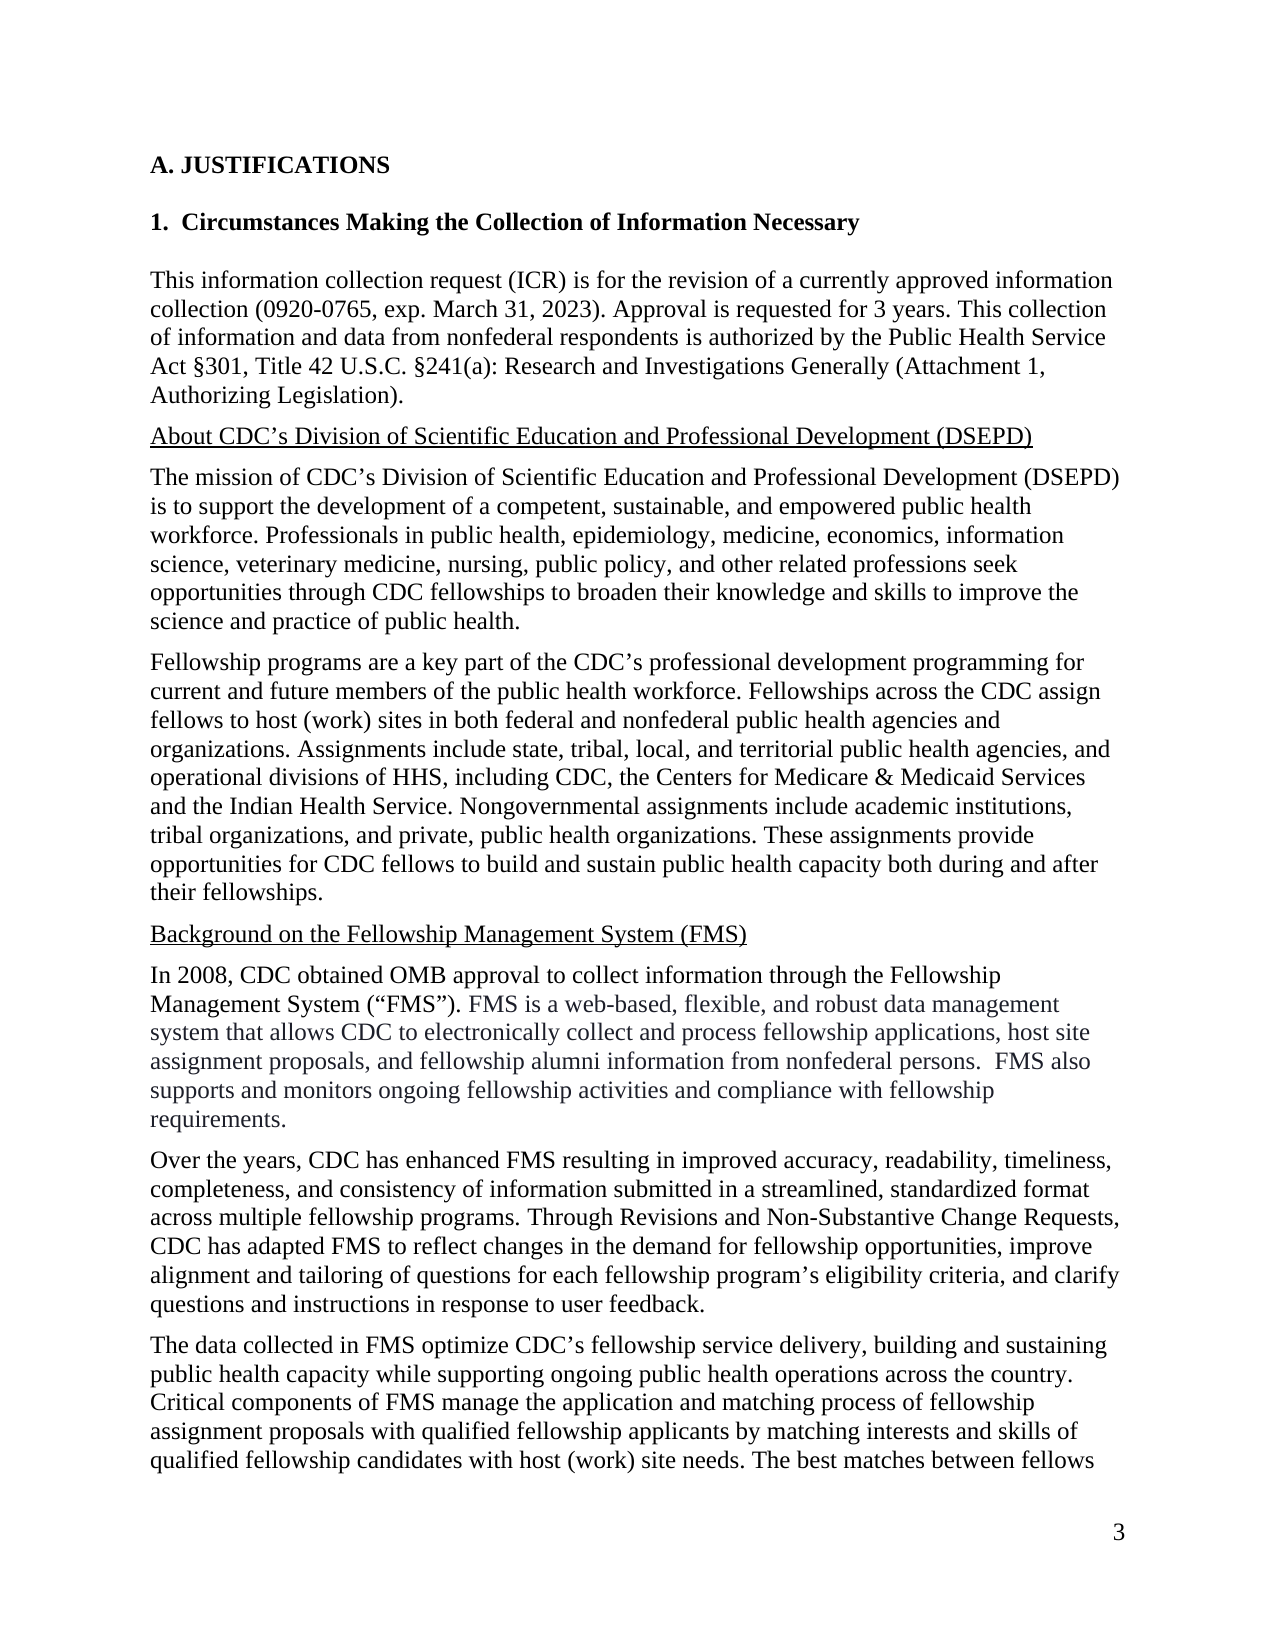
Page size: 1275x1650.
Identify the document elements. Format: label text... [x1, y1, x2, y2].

text Over the years, CDC has enhanced FMS resulting in improved accuracy, readability, timeliness, completeness, and consistency of information submitted in a streamlined, standardized format across multiple fellowship programs. Through Revisions and Non-Substantive Change Requests, CDC has adapted FMS to reflect changes in the demand for fellowship opportunities, improve alignment and tailoring of questions for each fellowship program’s eligibility criteria, and clarify questions and instructions in response to user feedback. [150, 1145, 1125, 1317]
text Background on the Fellowship Management System (FMS) [150, 919, 1125, 947]
text This information collection request (ICR) is for the revision of a currently approved information collection (0920-0765, exp. March 31, 2023). Approval is requested for 3 years. This collection of information and data from nonfederal respondents is authorized by the Public Health Service Act §301, Title 42 U.S.C. §241(a): Research and Investigations Generally (Attachment 1, Authorizing Legislation). [150, 265, 1125, 409]
subtitle A. Justifications [150, 150, 1125, 179]
text Fellowship programs are a key part of the CDC’s professional development programming for current and future members of the public health workforce. Fellowships across the CDC assign fellows to host (work) sites in both federal and nonfederal public health agencies and organizations. Assignments include state, tribal, local, and territorial public health agencies, and operational divisions of HHS, including CDC, the Centers for Medicare & Medicaid Services and the Indian Health Service. Nongovernmental assignments include academic institutions, tribal organizations, and private, public health organizations. These assignments provide opportunities for CDC fellows to build and sustain public health capacity both during and after their fellowships. [150, 647, 1125, 906]
text About CDC’s Division of Scientific Education and Professional Development (DSEPD) [150, 421, 1125, 450]
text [150, 1330, 1125, 1474]
text The mission of CDC’s Division of Scientific Education and Professional Development (DSEPD) is to support the development of a competent, sustainable, and empowered public health workforce. Professionals in public health, epidemiology, medicine, economics, information science, veterinary medicine, nursing, public policy, and other related professions seek opportunities through CDC fellowships to broaden their knowledge and skills to improve the science and practice of public health. [150, 462, 1125, 635]
subtitle 1. Circumstances Making the Collection of Information Necessary [150, 207, 1125, 236]
text In 2008, CDC obtained OMB approval to collect information through the Fellowship Management System (“FMS”). FMS is a web-based, flexible, and robust data management system that allows CDC to electronically collect and process fellowship applications, host site assignment proposals, and fellowship alumni information from nonfederal persons. FMS also supports and monitors ongoing fellowship activities and compliance with fellowship requirements. [150, 960, 1125, 1132]
